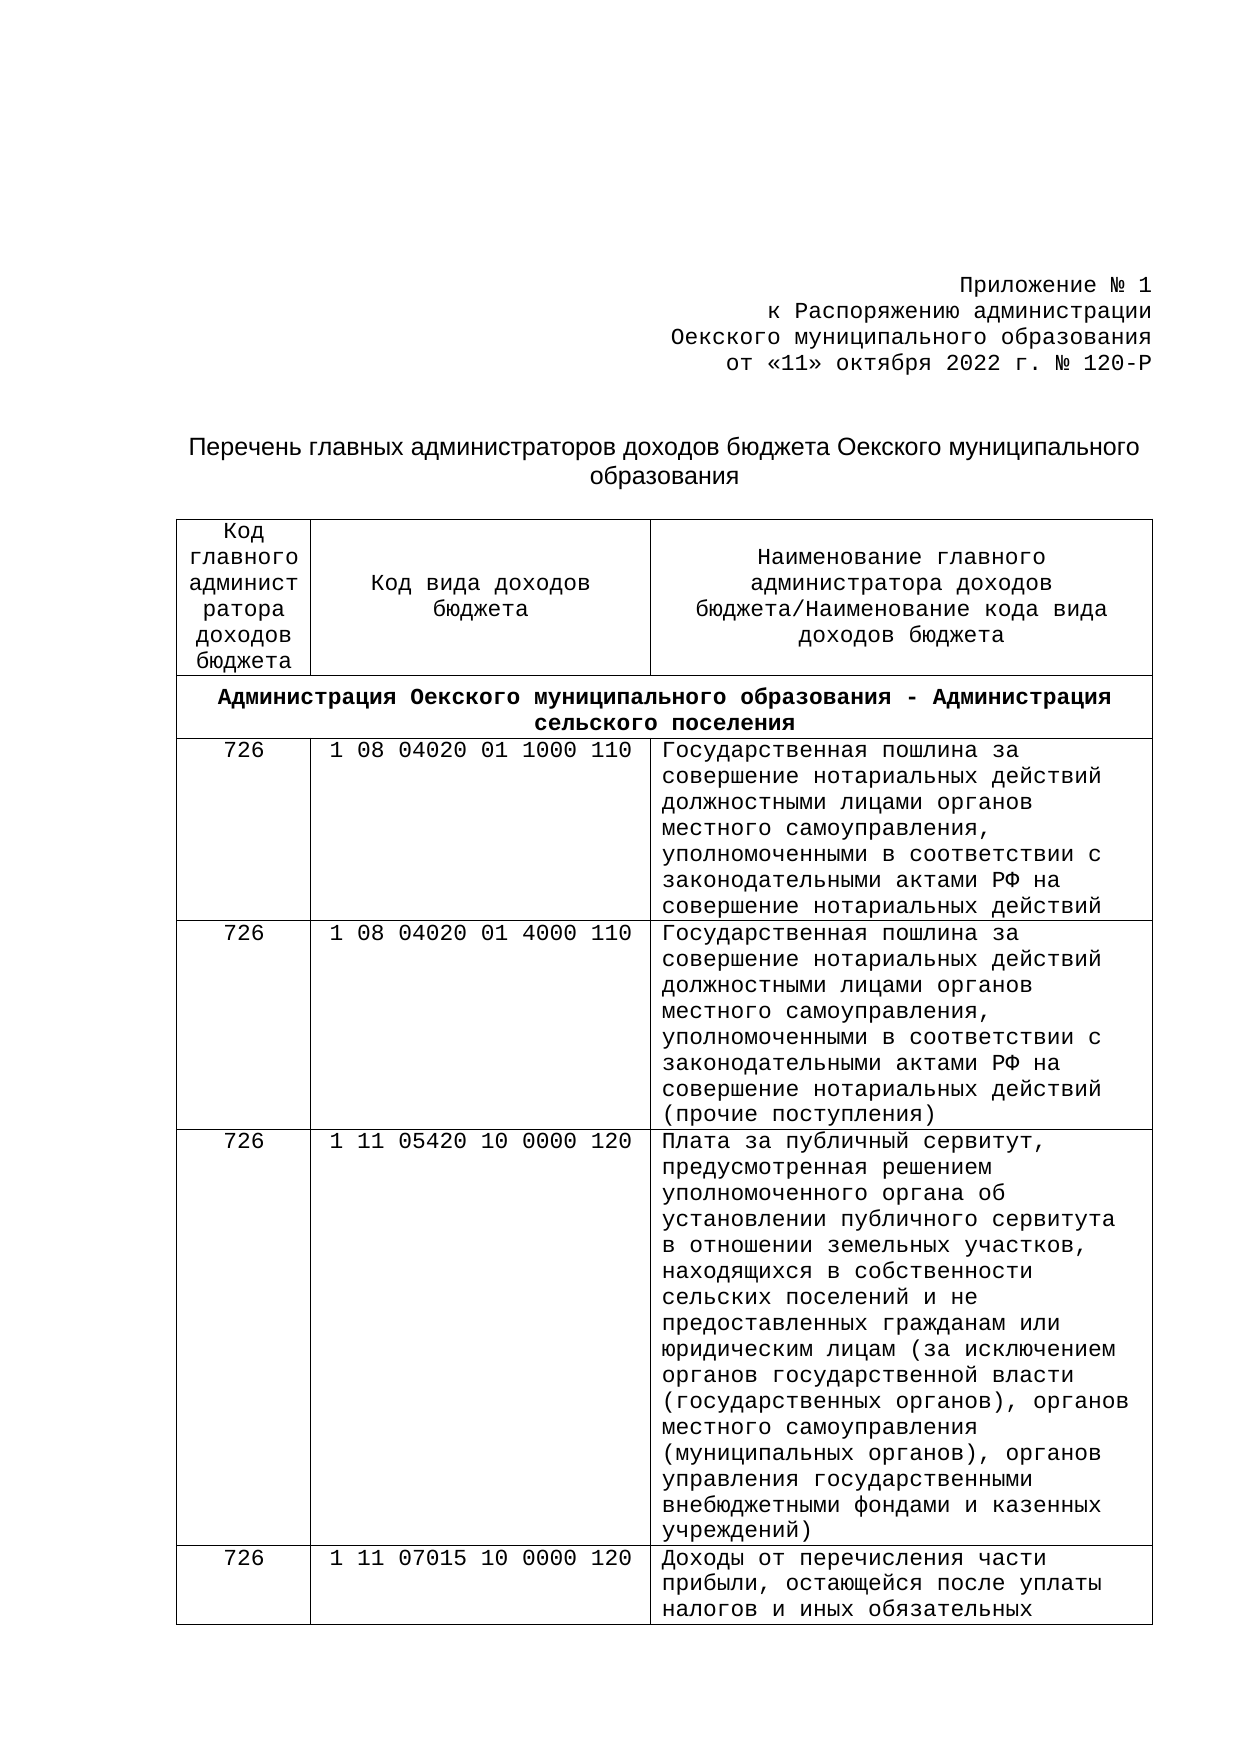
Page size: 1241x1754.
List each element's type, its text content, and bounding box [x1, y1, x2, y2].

table_header Код главного администратора доходов бюджета [177, 520, 310, 675]
table_cell Государственная пошлина за совершение нотариальных действий должностными лицами органов местного самоуправления, уполномоченными в соответствии с законодательными актами РФ на совершение нотариальных действий (прочие поступления) [651, 921, 1152, 1129]
table_header Наименование главного администратора доходов бюджета/Наименование кода вида доходов бюджета [651, 520, 1152, 675]
text Оекского муниципального образования [177, 326, 1152, 352]
text Перечень главных администраторов доходов бюджета Оекского муниципального образования [177, 432, 1152, 490]
table_cell 726 [177, 921, 310, 1129]
table_cell 1 08 04020 01 1000 110 [311, 739, 650, 920]
table_cell 726 [177, 1546, 310, 1624]
text к Распоряжению администрации [177, 300, 1152, 326]
table_cell Плата за публичный сервитут, предусмотренная решением уполномоченного органа об установлении публичного сервитута в отношении земельных участков, находящихся в собственности сельских поселений и не предоставленных гражданам или юридическим лицам (за исключением органов государственной власти (государственных органов), органов местного самоуправления (муниципальных органов), органов управления государственными внебюджетными фондами и казенных учреждений) [651, 1130, 1152, 1545]
table_cell 726 [177, 739, 310, 920]
table_cell Администрация Оекского муниципального образования - Администрация сельского поселения [177, 676, 1152, 738]
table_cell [311, 1546, 650, 1624]
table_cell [651, 1546, 1152, 1624]
table_cell Государственная пошлина за совершение нотариальных действий должностными лицами органов местного самоуправления, уполномоченными в соответствии с законодательными актами РФ на совершение нотариальных действий [651, 739, 1152, 920]
table_header Код вида доходов бюджета [311, 520, 650, 675]
text Приложение № 1 [177, 274, 1152, 300]
table_cell 1 11 05420 10 0000 120 [311, 1130, 650, 1545]
text от «11» октября 2022 г. № 120-Р [177, 352, 1152, 377]
table_cell 1 08 04020 01 4000 110 [311, 921, 650, 1129]
table_cell 726 [177, 1130, 310, 1545]
